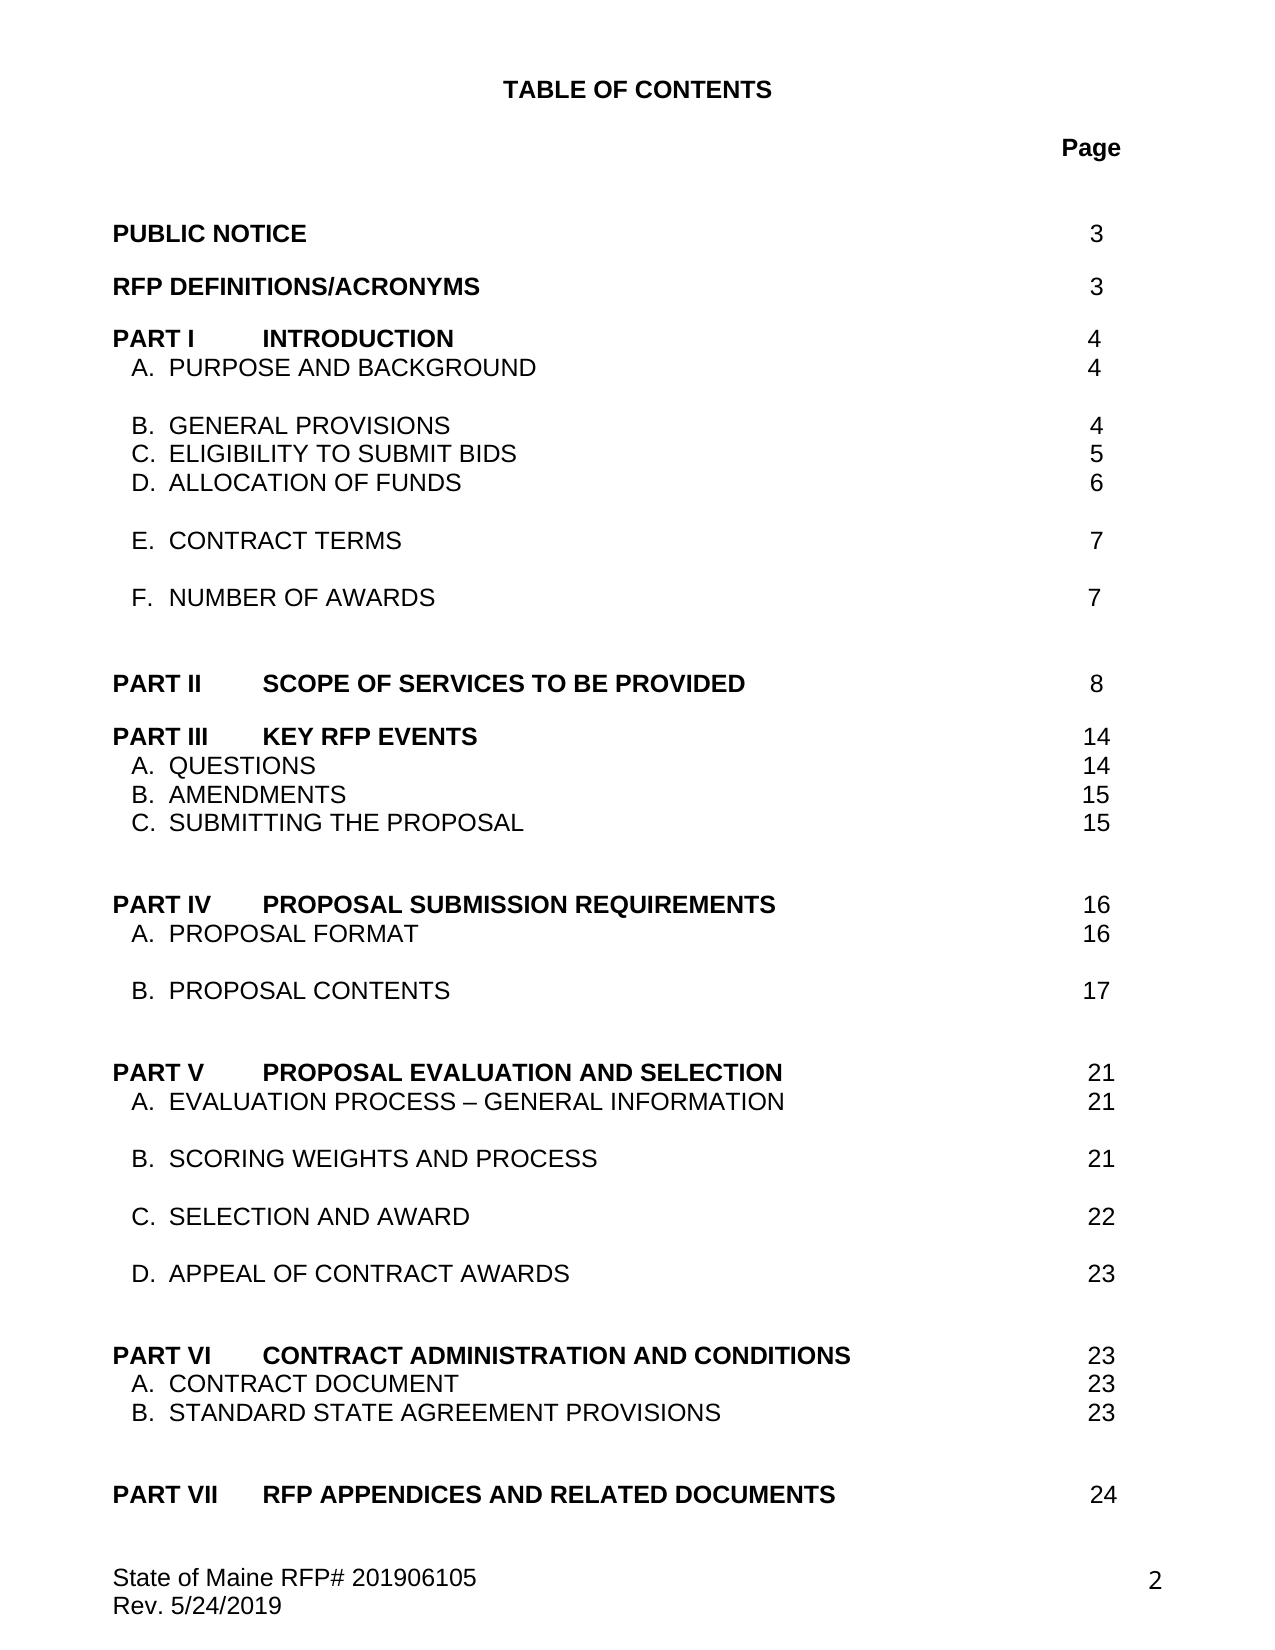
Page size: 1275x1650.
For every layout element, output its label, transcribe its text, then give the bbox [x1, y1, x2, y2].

list QUESTIONS 14 [131, 751, 1162, 780]
list PURPOSE AND BACKGROUND 4 [131, 353, 1162, 411]
list PROPOSAL CONTENTS 17 [131, 976, 1162, 1034]
text PART VII RFP APPENDICES AND RELATED DOCUMENTS 24 [112, 1480, 1162, 1508]
text PART VI CONTRACT ADMINISTRATION AND CONDITIONS 23 [112, 1341, 1162, 1369]
list ALLOCATION OF FUNDS 6 [131, 468, 1162, 526]
list SUBMITTING THE PROPOSAL 15 [131, 808, 1162, 866]
list SELECTION AND AWARD 22 [131, 1202, 1162, 1259]
list EVALUATION PROCESS – GENERAL INFORMATION 21 [131, 1087, 1162, 1144]
text PART III KEY RFP EVENTS 14 [112, 722, 1162, 751]
list CONTRACT TERMS 7 [131, 526, 1162, 583]
list SCORING WEIGHTS AND PROCESS 21 [131, 1144, 1162, 1202]
text PART IV PROPOSAL SUBMISSION REQUIREMENTS 16 [112, 890, 1162, 919]
text PART II SCOPE OF SERVICES TO BE PROVIDED 8 [112, 669, 1162, 698]
list GENERAL PROVISIONS 4 [131, 411, 1162, 439]
list CONTRACT DOCUMENT 23 [131, 1369, 1162, 1398]
text Page [112, 132, 1162, 161]
text PUBLIC NOTICE 3 [112, 219, 1162, 247]
subtitle TABLE OF CONTENTS [112, 75, 1162, 104]
list NUMBER OF AWARDS 7 [131, 583, 1162, 641]
text PART V PROPOSAL EVALUATION AND SELECTION 21 [112, 1058, 1162, 1087]
list STANDARD STATE AGREEMENT PROVISIONS 23 [131, 1398, 1162, 1456]
list AMENDMENTS 15 [131, 780, 1162, 808]
list APPEAL OF CONTRACT AWARDS 23 [131, 1259, 1162, 1317]
text PART I INTRODUCTION 4 [112, 324, 1162, 353]
text RFP DEFINITIONS/ACRONYMS 3 [112, 272, 1162, 300]
list PROPOSAL FORMAT 16 [131, 919, 1162, 976]
list ELIGIBILITY TO SUBMIT BIDS 5 [131, 439, 1162, 468]
